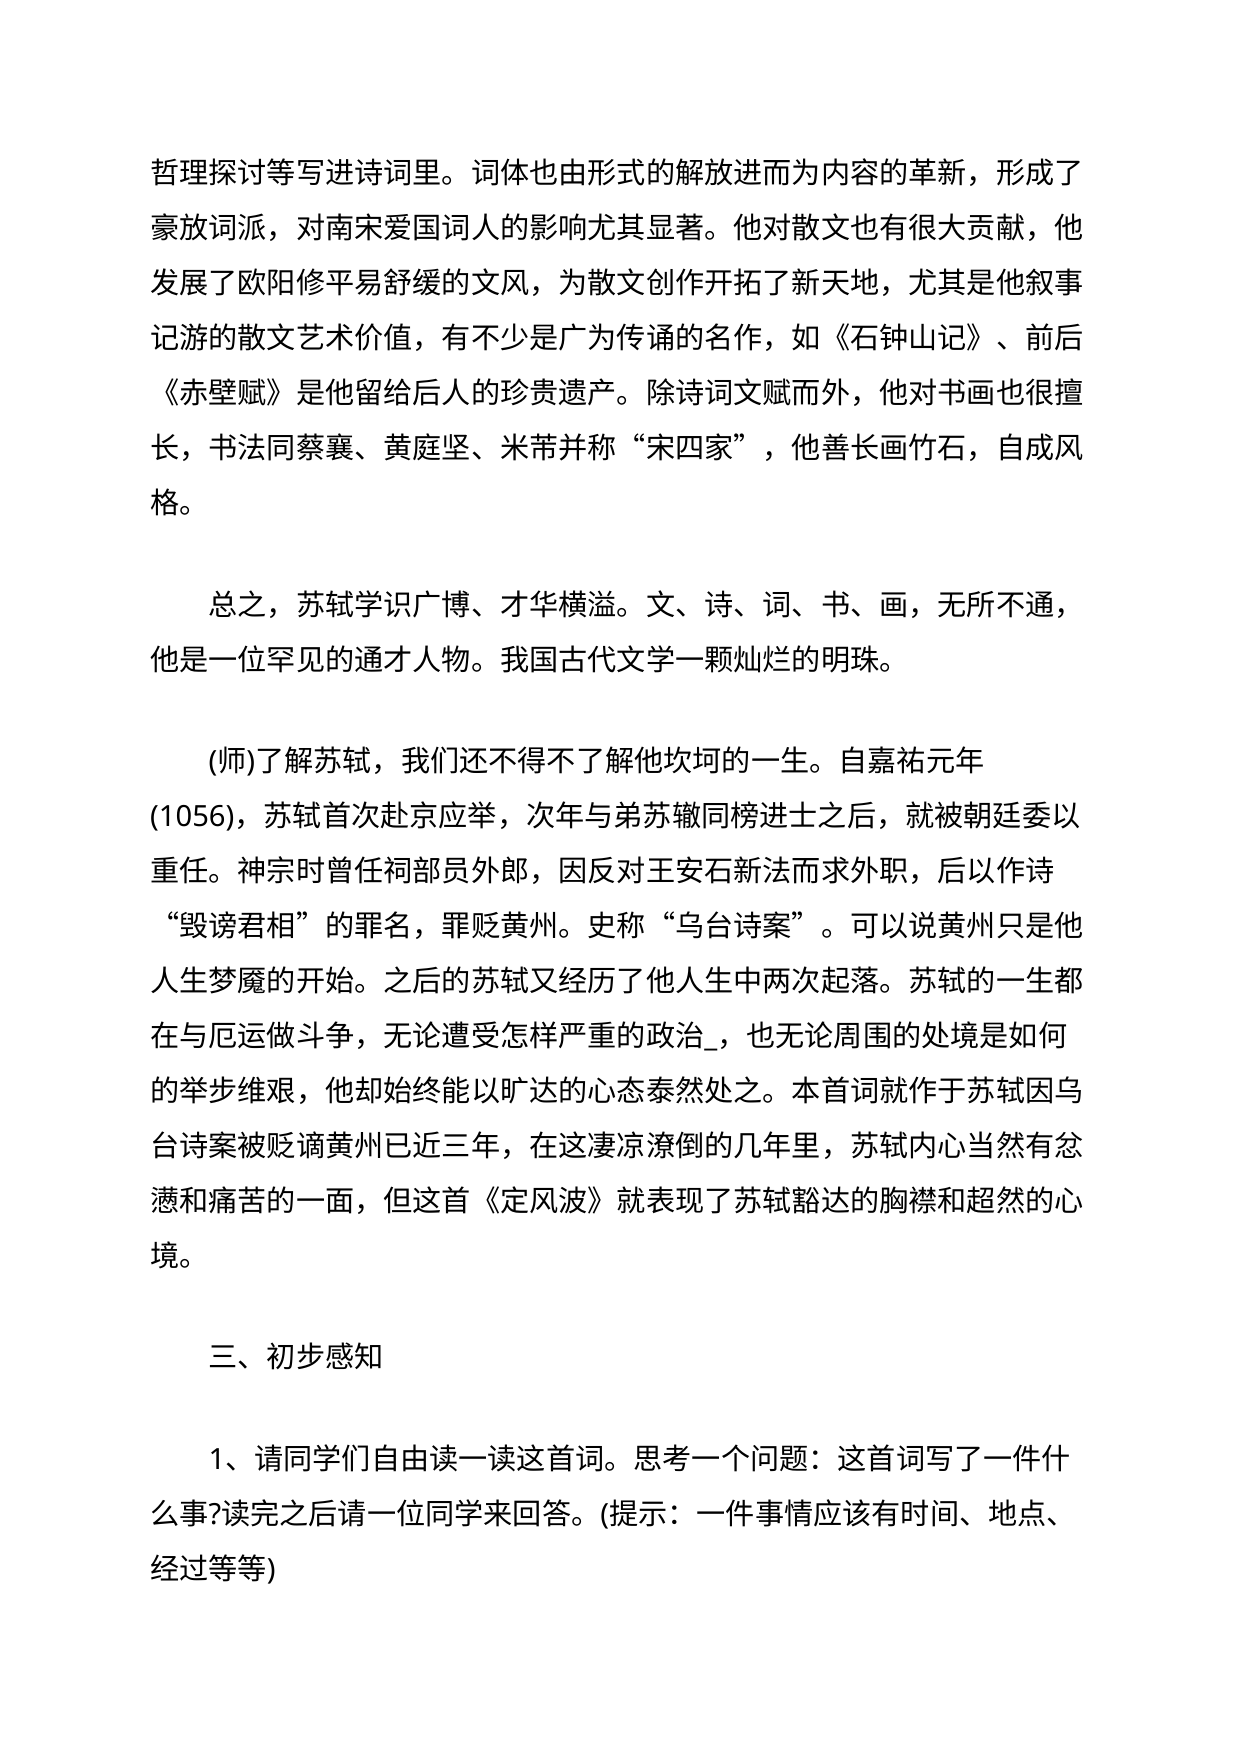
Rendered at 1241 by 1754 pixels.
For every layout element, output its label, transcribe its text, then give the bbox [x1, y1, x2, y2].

text 三、初步感知 [150, 1334, 1090, 1376]
text (师)了解苏轼，我们还不得不了解他坎坷的一生。自嘉祐元年(1056)，苏轼首次赴京应举，次年与弟苏辙同榜进士之后，就被朝廷委以重任。神宗时曾任祠部员外郎，因反对王安石新法而求外职，后以作诗“毁谤君相”的罪名，罪贬黄州。史称“乌台诗案”。可以说黄州只是他人生梦魇的开始。之后的苏轼又经历了他人生中两次起落。苏轼的一生都在与厄运做斗争，无论遭受怎样严重的政治_，也无论周围的处境是如何的举步维艰，他却始终能以旷达的心态泰然处之。本首词就作于苏轼因乌台诗案被贬谪黄州已近三年，在这凄凉潦倒的几年里，苏轼内心当然有忿懑和痛苦的一面，但这首《定风波》就表现了苏轼豁达的胸襟和超然的心境。 [150, 738, 1090, 1274]
text 总之，苏轼学识广博、才华横溢。文、诗、词、书、画，无所不通，他是一位罕见的通才人物。我国古代文学一颗灿烂的明珠。 [150, 581, 1090, 678]
text 1、请同学们自由读一读这首词。思考一个问题：这首词写了一件什么事?读完之后请一位同学来回答。(提示：一件事情应该有时间、地点、经过等等) [150, 1436, 1090, 1588]
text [150, 150, 1090, 522]
